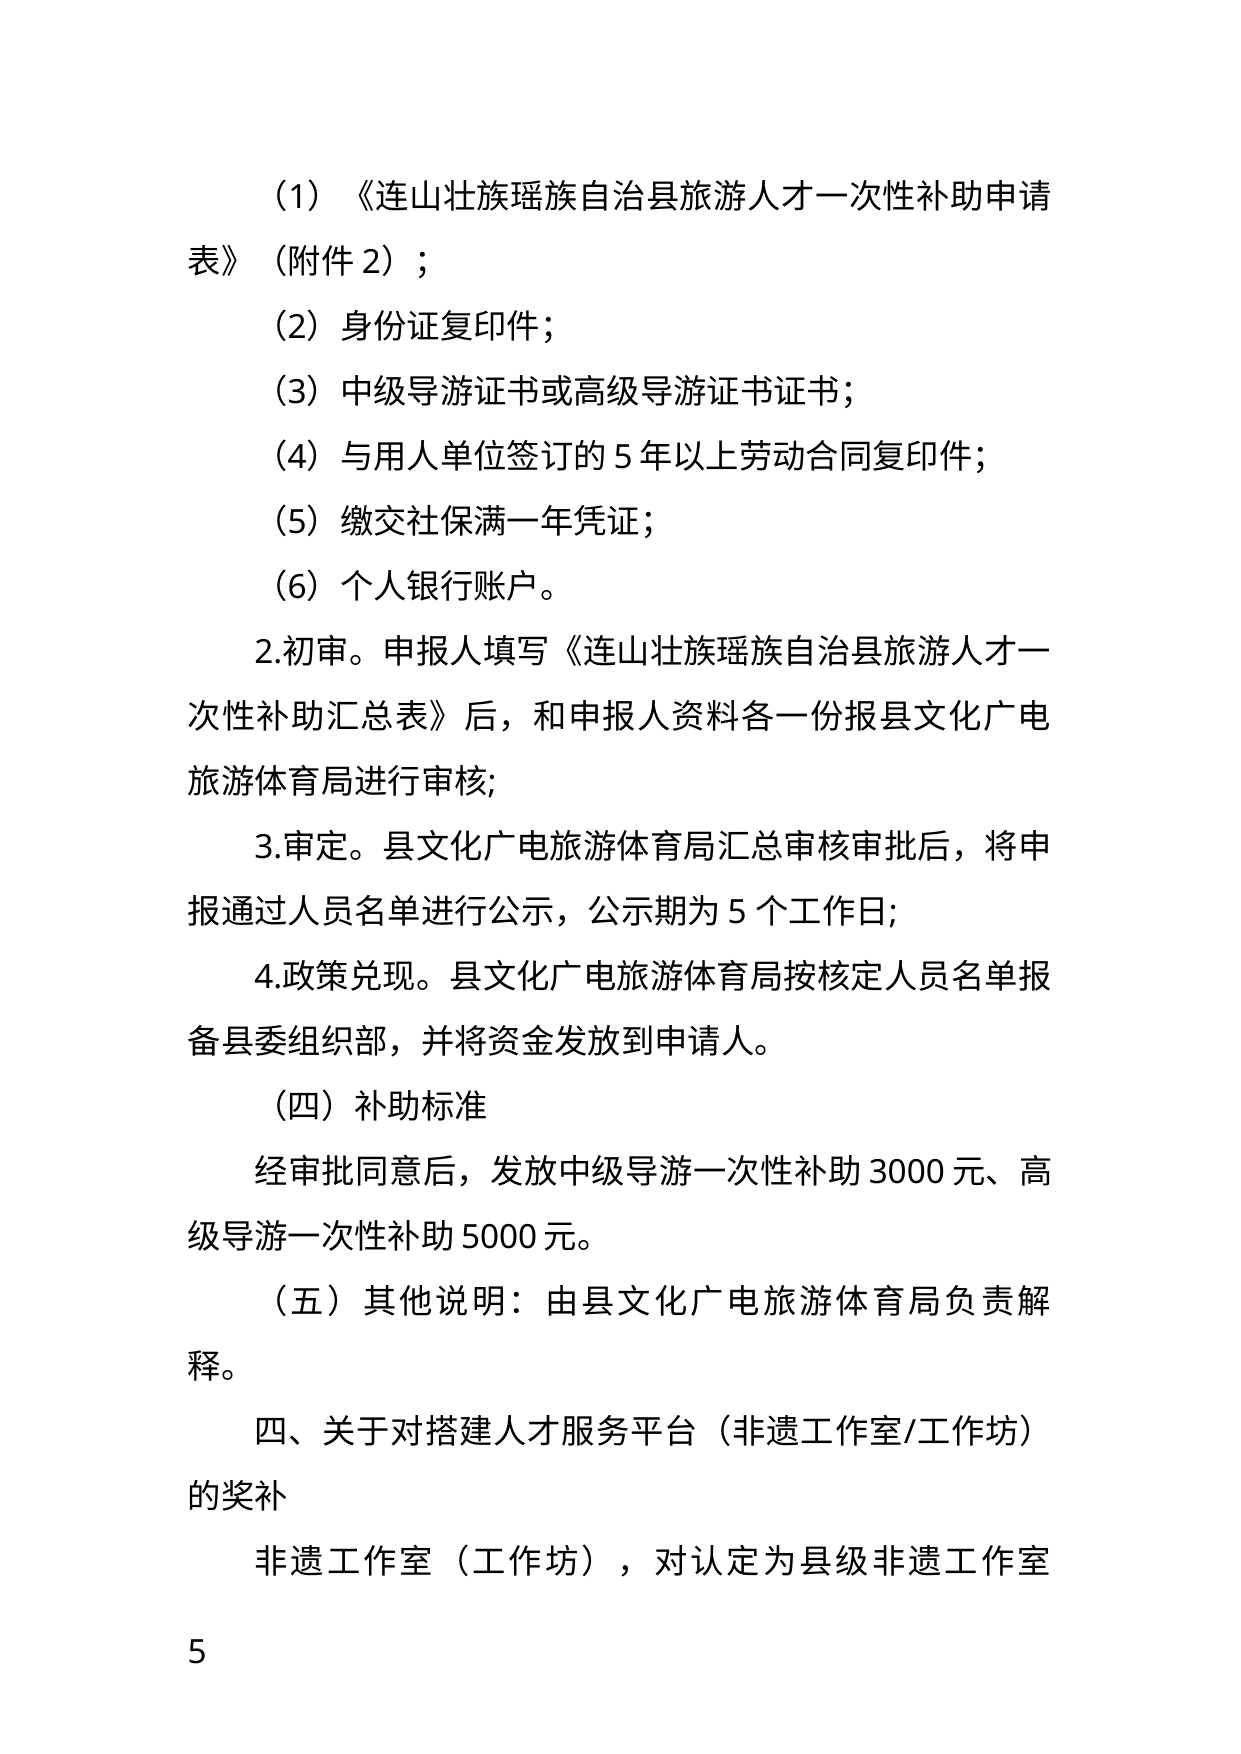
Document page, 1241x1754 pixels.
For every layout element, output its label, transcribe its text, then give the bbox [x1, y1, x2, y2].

text 3.审定。县文化广电旅游体育局汇总审核审批后，将申报通过人员名单进行公示，公示期为5 个工作日; [187, 812, 1053, 942]
text 4.政策兑现。县文化广电旅游体育局按核定人员名单报备县委组织部，并将资金发放到申请人。 [187, 942, 1053, 1072]
text （3）中级导游证书或高级导游证书证书； [187, 357, 1053, 422]
text 2.初审。申报人填写《连山壮族瑶族自治县旅游人才一次性补助汇总表》后，和申报人资料各一份报县文化广电旅游体育局进行审核; [187, 617, 1053, 812]
text （四）补助标准 [187, 1072, 1053, 1137]
text （2）身份证复印件； [187, 292, 1053, 357]
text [187, 1527, 1053, 1592]
text （5）缴交社保满一年凭证； [187, 487, 1053, 552]
text 经审批同意后，发放中级导游一次性补助3000元、高级导游一次性补助5000元。 [187, 1137, 1053, 1267]
text （五）其他说明：由县文化广电旅游体育局负责解释。 [187, 1267, 1053, 1397]
text （4）与用人单位签订的5年以上劳动合同复印件； [187, 422, 1053, 487]
text 四、关于对搭建人才服务平台（非遗工作室/工作坊）的奖补 [187, 1397, 1053, 1527]
text （1）《连山壮族瑶族自治县旅游人才一次性补助申请表》（附件 2）； [187, 162, 1053, 292]
text （6）个人银行账户。 [187, 552, 1053, 617]
